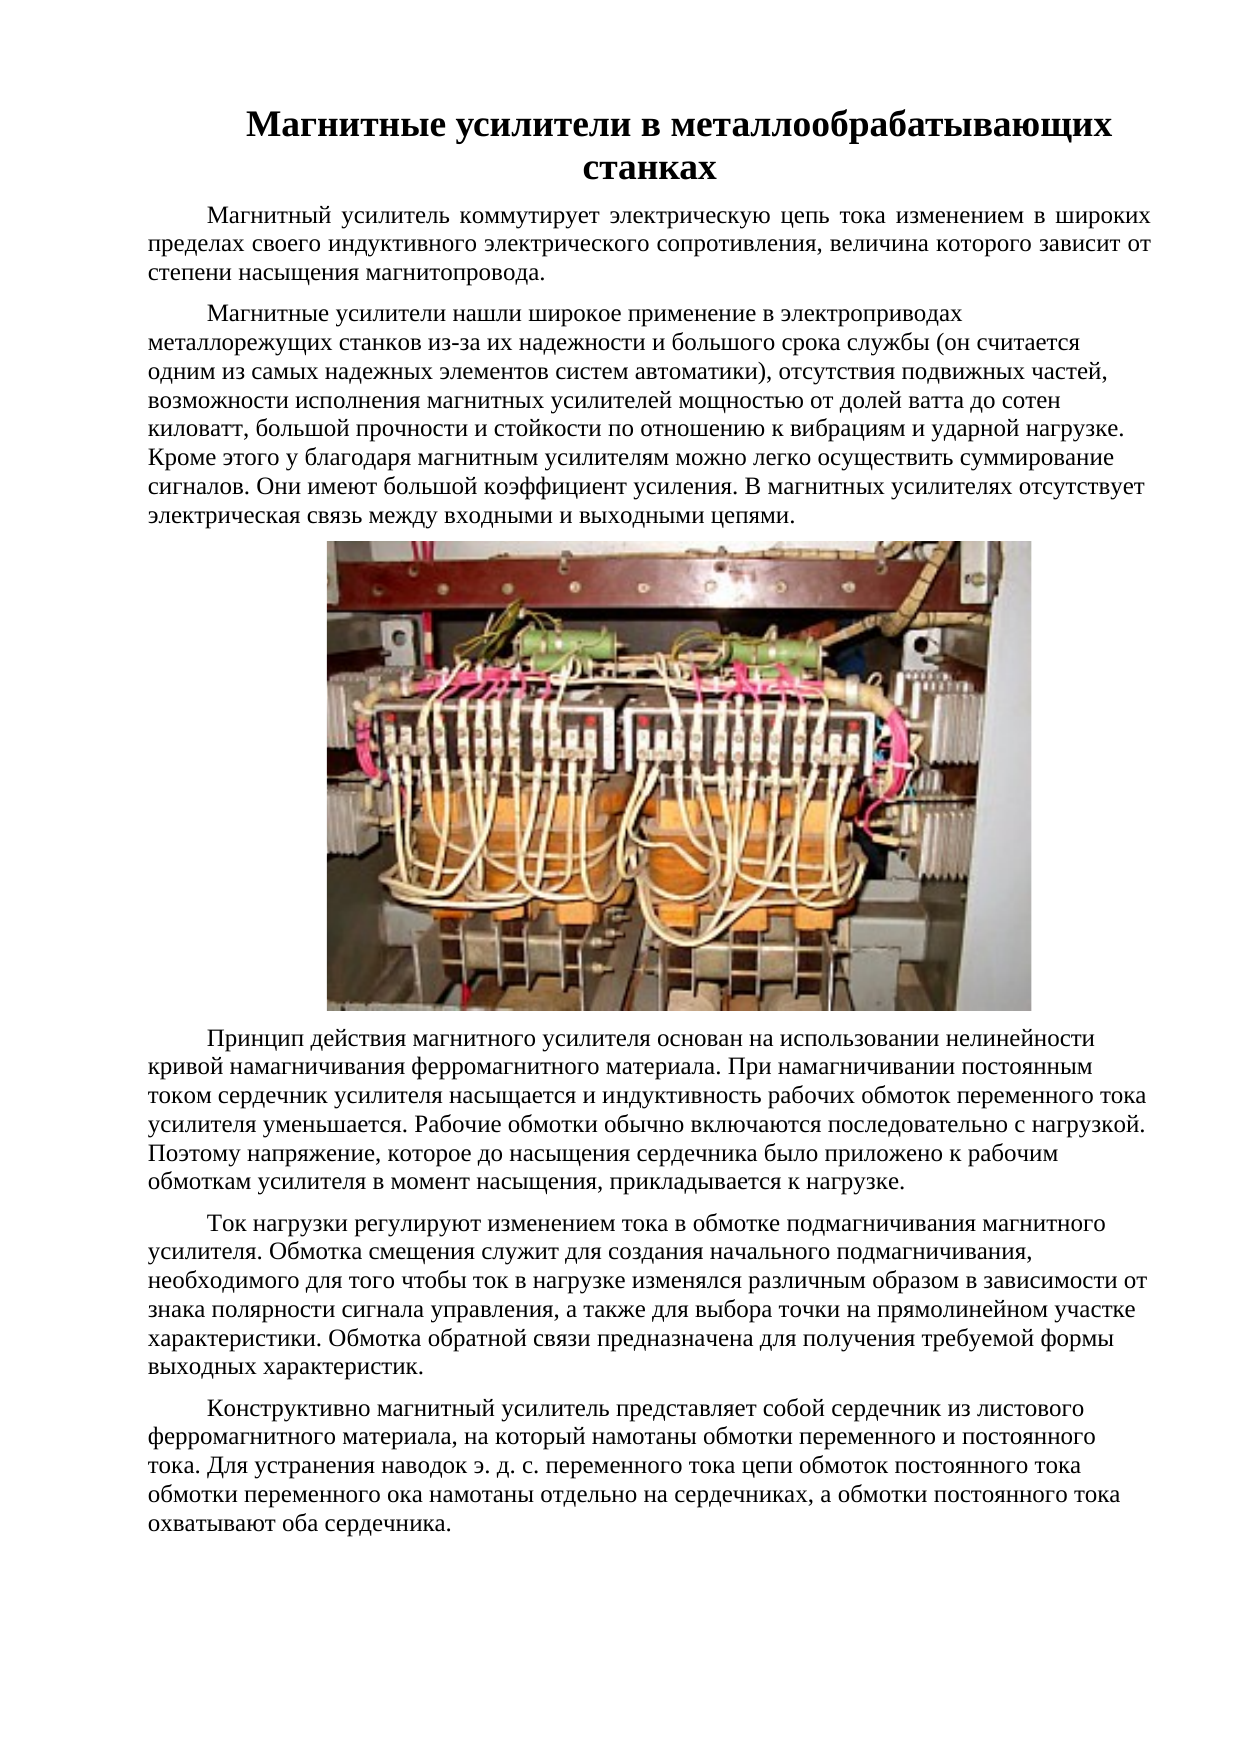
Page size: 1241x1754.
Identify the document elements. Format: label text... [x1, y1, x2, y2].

text Ток нагрузки регулируют изменением тока в обмотке подмагничивания магнитного усилителя. Обмотка смещения служит для создания начального подмагничивания, необходимого для того чтобы ток в нагрузке изменялся различным образом в зависимости от знака полярности сигнала управления, а также для выбора точки на прямолинейном участке характеристики. Обмотка обратной связи предназначена для получения требуемой формы выходных характеристик. [148, 1208, 1152, 1380]
text Магнитный усилитель коммутирует электрическую цепь тока изменением в широких пределах своего индуктивного электрического сопротивления, величина которого зависит от степени насыщения магнитопровода. [148, 200, 1152, 286]
text Магнитные усилители нашли широкое применение в электроприводах металлорежущих станков из-за их надежности и большого срока службы (он считается одним из самых надежных элементов систем автоматики), отсутствия подвижных частей, возможности исполнения магнитных усилителей мощностью от долей ватта до сотен киловатт, большой прочности и стойкости по отношению к вибрациям и ударной нагрузке. Кроме этого у благодаря магнитным усилителям можно легко осуществить суммирование сигналов. Они имеют большой коэффициент усиления. В магнитных усилителях отсутствует электрическая связь между входными и выходными цепями. [148, 298, 1152, 528]
text Магнитные усилители в металлообрабатывающих станках [148, 101, 1152, 187]
text Принцип действия магнитного усилителя основан на использовании нелинейности кривой намагничивания ферромагнитного материала. При намагничивании постоянным током сердечник усилителя насыщается и индуктивность рабочих обмоток переменного тока усилителя уменьшается. Рабочие обмотки обычно включаются последовательно с нагрузкой. Поэтому напряжение, которое до насыщения сердечника было приложено к рабочим обмоткам усилителя в момент насыщения, прикладывается к нагрузке. [148, 1023, 1152, 1195]
picture [326, 541, 1032, 1011]
text Конструктивно магнитный усилитель представляет собой сердечник из листового ферромагнитного материала, на который намотаны обмотки переменного и постоянного тока. Для устранения наводок э. д. с. переменного тока цепи обмоток постоянного тока обмотки переменного ока намотаны отдельно на сердечниках, а обмотки постоянного тока охватывают оба сердечника. [148, 1393, 1152, 1536]
